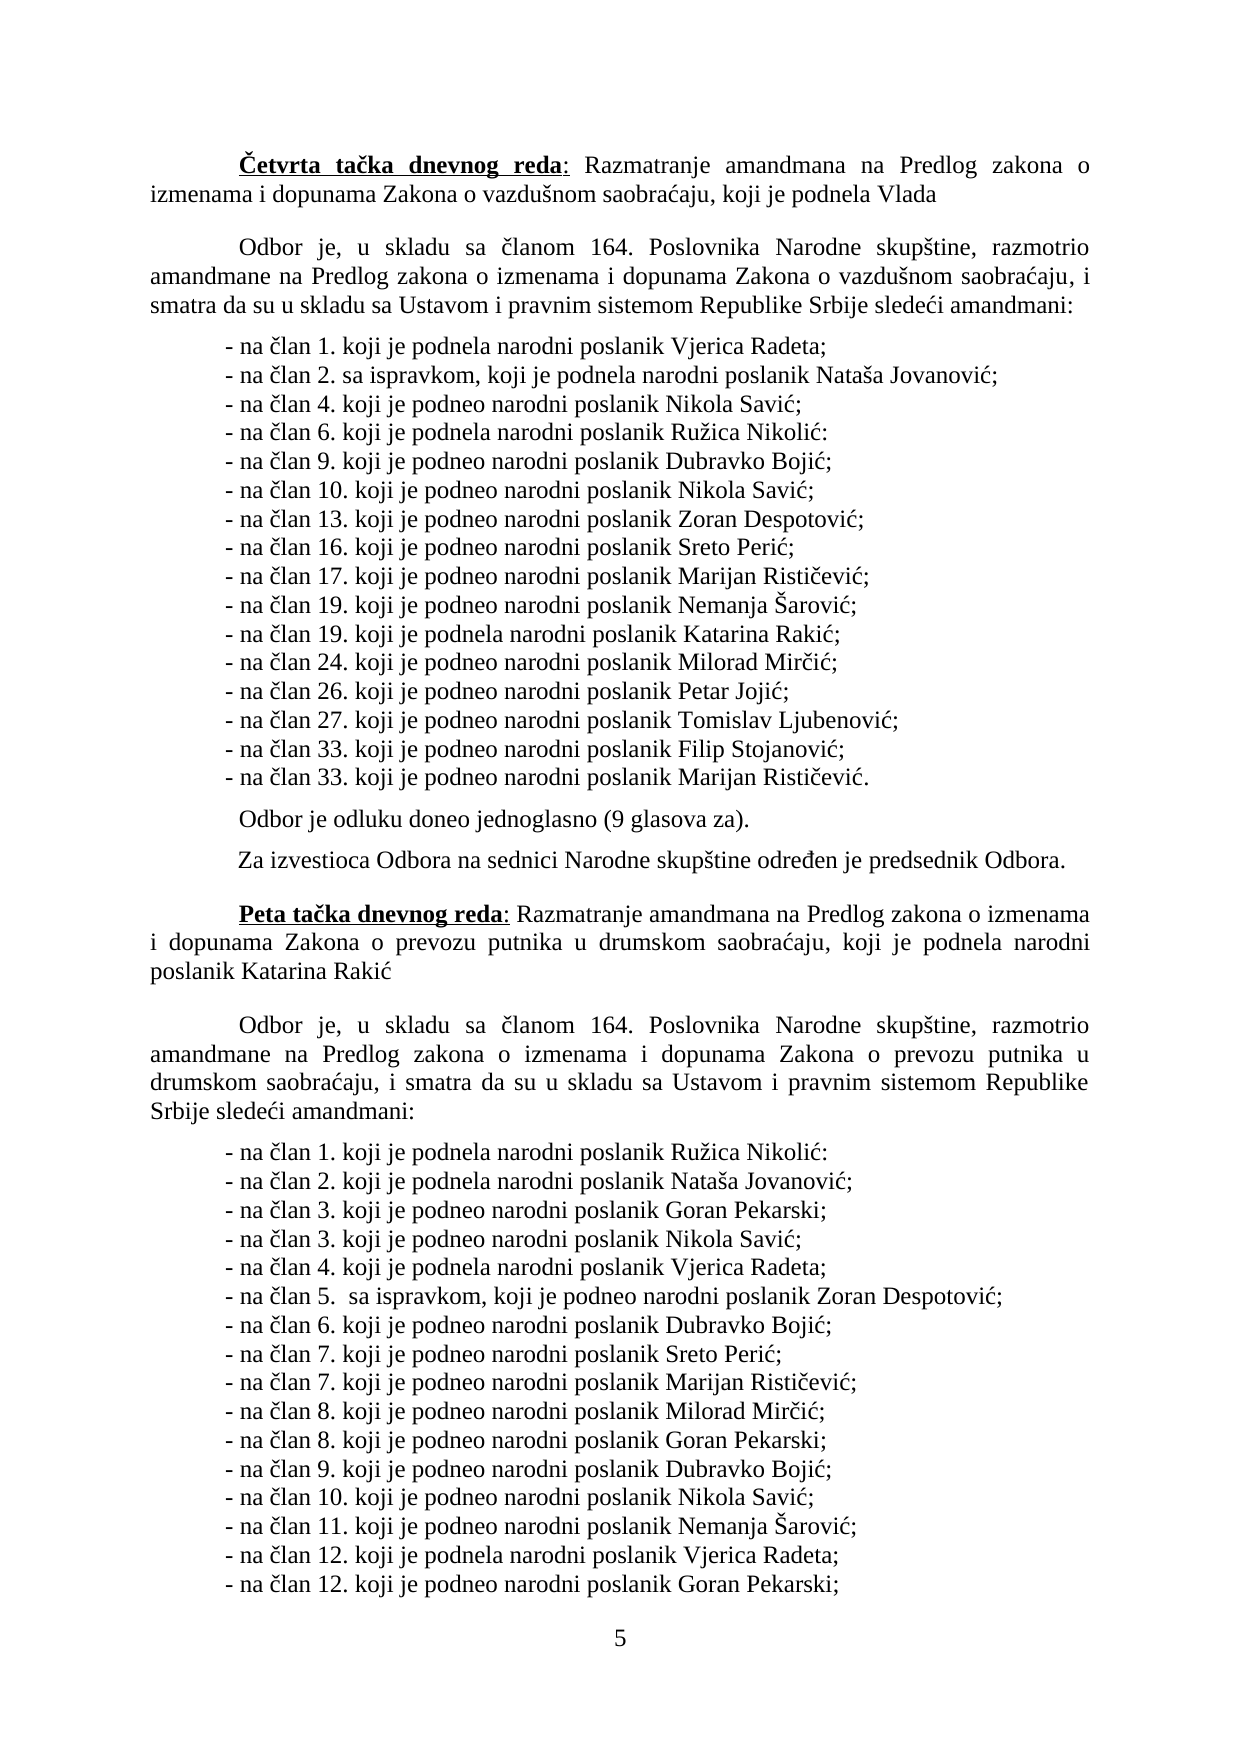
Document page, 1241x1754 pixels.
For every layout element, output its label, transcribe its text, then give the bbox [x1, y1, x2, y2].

text - na član 10. koji je podneo narodni poslanik Nikola Savić; [150, 475, 1090, 504]
text - na član 12. koji je podnela narodni poslanik Vjerica Radeta; [150, 1540, 1090, 1569]
text - na član 6. koji je podnela narodni poslanik Ružica Nikolić: [150, 417, 1090, 446]
text Peta tačka dnevnog reda: Razmatranje amandmana na Predlog zakona o izmenama i dopunama Zakona o prevozu putnika u drumskom saobraćaju, koji je podnela narodni poslanik Katarina Rakić [150, 899, 1090, 985]
text - na član 3. koji je podneo narodni poslanik Goran Pekarski; [150, 1195, 1090, 1224]
text - na član 1. koji je podnela narodni poslanik Vjerica Radeta; [150, 331, 1090, 360]
text - na član 17. koji je podneo narodni poslanik Marijan Rističević; [150, 561, 1090, 590]
text - na član 8. koji je podneo narodni poslanik Milorad Mirčić; [150, 1396, 1090, 1425]
text - na član 33. koji je podneo narodni poslanik Marijan Rističević. [150, 762, 1090, 791]
text Odbor je, u skladu sa članom 164. Poslovnika Narodne skupštine, razmotrio amandmane na Predlog zakona o izmenama i dopunama Zakona o prevozu putnika u drumskom saobraćaju, i smatra da su u skladu sa Ustavom i pravnim sistemom Republike Srbije sledeći amandmani: [150, 1010, 1090, 1125]
text - na član 27. koji je podneo narodni poslanik Tomislav Ljubenović; [150, 705, 1090, 734]
text - na član 4. koji je podnela narodni poslanik Vjerica Radeta; [150, 1252, 1090, 1281]
text - na član 24. koji je podneo narodni poslanik Milorad Mirčić; [150, 647, 1090, 676]
text - na član 3. koji je podneo narodni poslanik Nikola Savić; [150, 1224, 1090, 1252]
text - na član 9. koji je podneo narodni poslanik Dubravko Bojić; [150, 1454, 1090, 1482]
text - na član 10. koji je podneo narodni poslanik Nikola Savić; [150, 1482, 1090, 1511]
text - na član 9. koji je podneo narodni poslanik Dubravko Bojić; [150, 446, 1090, 475]
text - na član 12. koji je podneo narodni poslanik Goran Pekarski; [150, 1569, 1090, 1597]
text - na član 5. sa ispravkom, koji je podneo narodni poslanik Zoran Despotović; [150, 1281, 1090, 1310]
text - na član 1. koji je podnela narodni poslanik Ružica Nikolić: [150, 1137, 1090, 1166]
text Odbor je, u skladu sa članom 164. Poslovnika Narodne skupštine, razmotrio amandmane na Predlog zakona o izmenama i dopunama Zakona o vazdušnom saobraćaju, i smatra da su u skladu sa Ustavom i pravnim sistemom Republike Srbije sledeći amandmani: [150, 232, 1090, 319]
text Četvrta tačka dnevnog reda: Razmatranje amandmana na Predlog zakona o izmenama i dopunama Zakona o vazdušnom saobraćaju, koji je podnela Vlada [150, 150, 1090, 207]
text - na član 11. koji je podneo narodni poslanik Nemanja Šarović; [150, 1511, 1090, 1540]
text - na član 16. koji je podneo narodni poslanik Sreto Perić; [150, 532, 1090, 561]
text - na član 13. koji je podneo narodni poslanik Zoran Despotović; [150, 504, 1090, 532]
text - na član 7. koji je podneo narodni poslanik Marijan Rističević; [150, 1367, 1090, 1396]
text - na član 6. koji je podneo narodni poslanik Dubravko Bojić; [150, 1310, 1090, 1339]
text Odbor je odluku doneo jednoglasno (9 glasova za). [150, 804, 1090, 832]
text - na član 4. koji je podneo narodni poslanik Nikola Savić; [150, 389, 1090, 417]
text - na član 19. koji je podneo narodni poslanik Nemanja Šarović; [150, 590, 1090, 619]
text - na član 33. koji je podneo narodni poslanik Filip Stojanović; [150, 734, 1090, 762]
text - na član 26. koji je podneo narodni poslanik Petar Jojić; [150, 676, 1090, 705]
text - na član 19. koji je podnela narodni poslanik Katarina Rakić; [150, 619, 1090, 647]
text Za izvestioca Odbora na sednici Narodne skupštine određen je predsednik Odbora. [150, 845, 1090, 874]
text - na član 7. koji je podneo narodni poslanik Sreto Perić; [150, 1339, 1090, 1367]
text - na član 2. koji je podnela narodni poslanik Nataša Jovanović; [150, 1166, 1090, 1195]
text - na član 8. koji je podneo narodni poslanik Goran Pekarski; [150, 1425, 1090, 1454]
text - na član 2. sa ispravkom, koji je podnela narodni poslanik Nataša Jovanović; [150, 360, 1090, 389]
